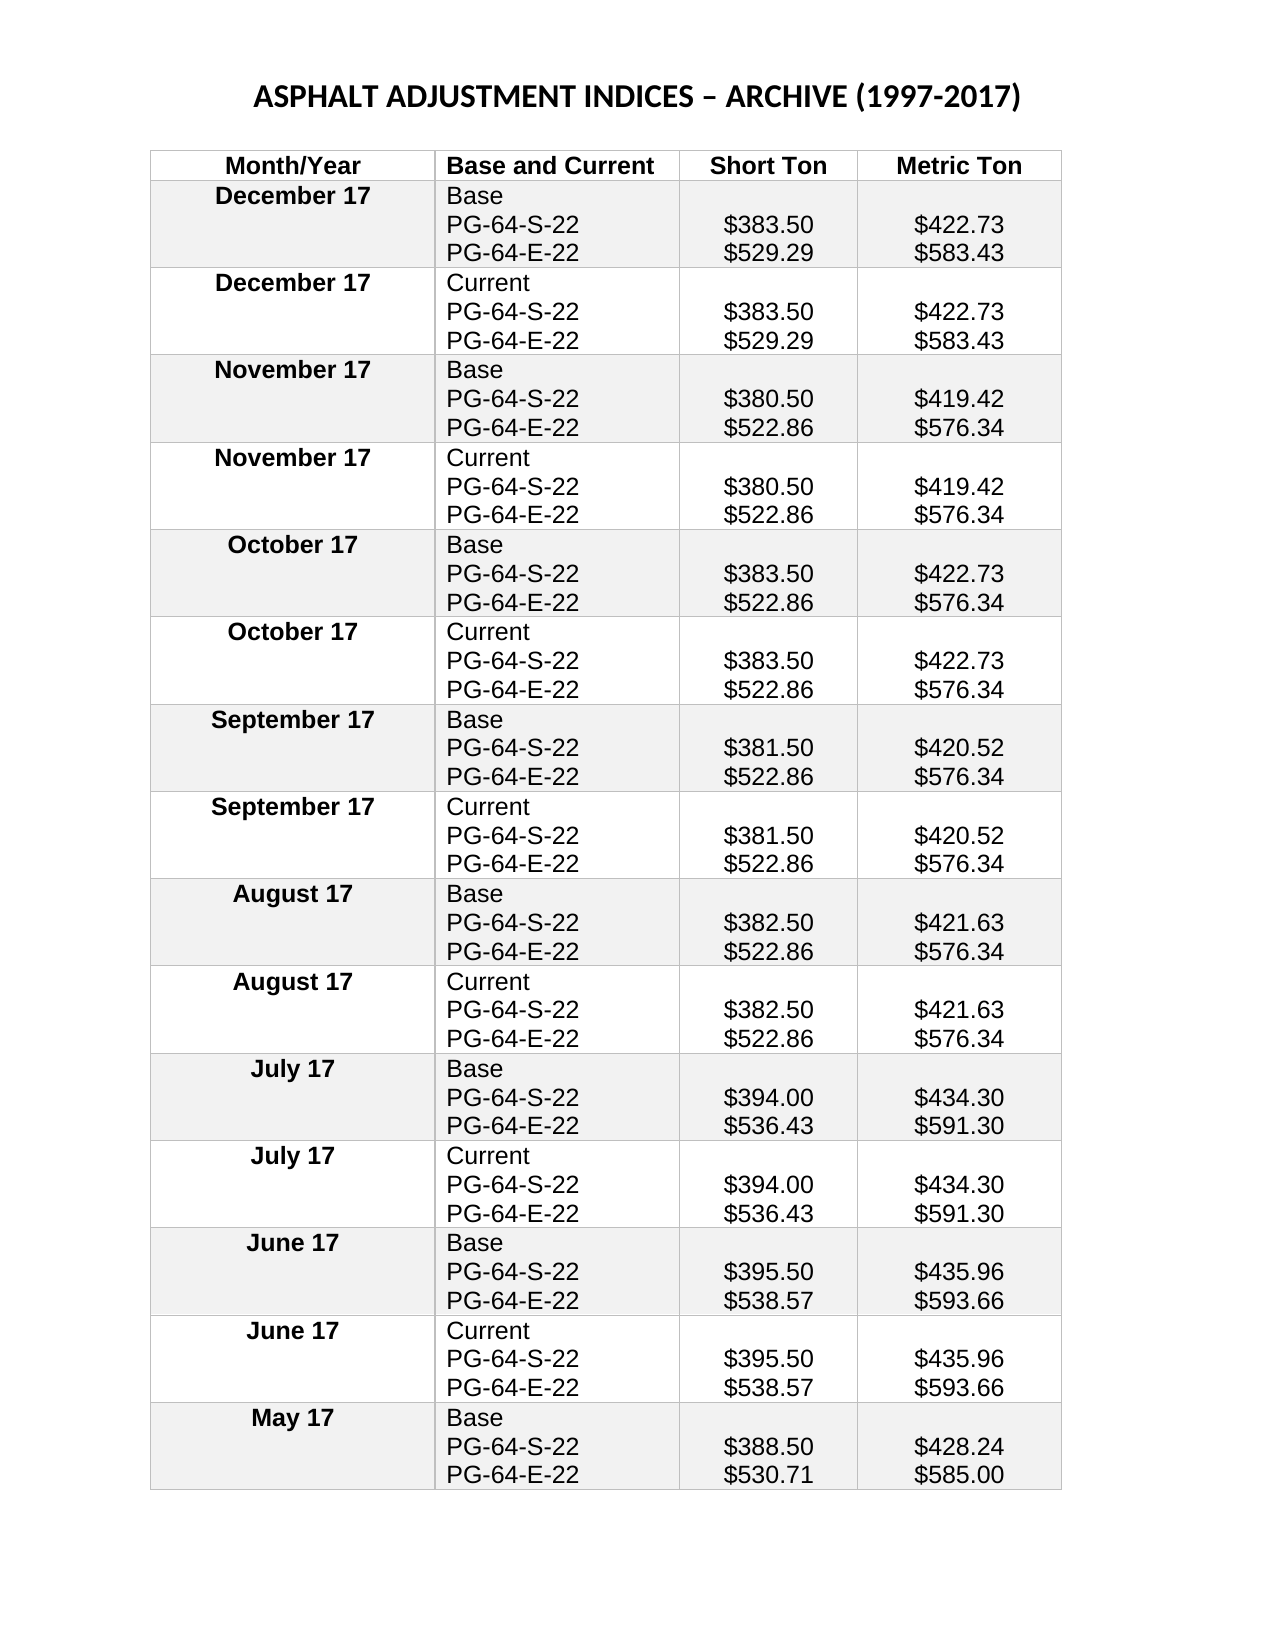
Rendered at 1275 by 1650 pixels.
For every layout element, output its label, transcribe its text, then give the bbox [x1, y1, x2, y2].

table_cell November 17 [151, 443, 434, 529]
table_cell Base PG-64-S-22 PG-64-E-22 [436, 1228, 679, 1314]
table_cell $381.50 $522.86 [680, 705, 857, 791]
table_cell Current PG-64-S-22 PG-64-E-22 [436, 966, 679, 1053]
table_cell $381.50 $522.86 [680, 792, 857, 878]
table_cell $380.50 $522.86 [680, 355, 857, 442]
table_header Metric Ton [858, 151, 1061, 180]
table_cell $382.50 $522.86 [680, 966, 857, 1053]
table_cell $419.42 $576.34 [858, 355, 1061, 442]
table_cell Base PG-64-S-22 PG-64-E-22 [436, 181, 679, 267]
table_cell $422.73 $576.34 [858, 530, 1061, 616]
table_cell Base PG-64-S-22 PG-64-E-22 [436, 355, 679, 442]
table_cell $420.52 $576.34 [858, 705, 1061, 791]
table_cell November 17 [151, 355, 434, 442]
table_cell June 17 [151, 1228, 434, 1314]
table_cell $388.50 $530.71 [680, 1403, 857, 1489]
table_cell May 17 [151, 1403, 434, 1489]
table_cell $422.73 $583.43 [858, 268, 1061, 354]
table_cell October 17 [151, 617, 434, 703]
table_cell Base PG-64-S-22 PG-64-E-22 [436, 1403, 679, 1489]
table_cell $383.50 $522.86 [680, 617, 857, 703]
table_cell September 17 [151, 705, 434, 791]
table_cell Current PG-64-S-22 PG-64-E-22 [436, 443, 679, 529]
table_header Month/Year [151, 151, 434, 180]
table_cell $383.50 $522.86 [680, 530, 857, 616]
table_cell Base PG-64-S-22 PG-64-E-22 [436, 879, 679, 965]
table_cell Current PG-64-S-22 PG-64-E-22 [436, 792, 679, 878]
table_cell Base PG-64-S-22 PG-64-E-22 [436, 1054, 679, 1140]
table_cell Base PG-64-S-22 PG-64-E-22 [436, 705, 679, 791]
table_cell August 17 [151, 966, 434, 1053]
table_cell $394.00 $536.43 [680, 1054, 857, 1140]
table_cell $421.63 $576.34 [858, 966, 1061, 1053]
table_cell $435.96 $593.66 [858, 1228, 1061, 1314]
table_cell $420.52 $576.34 [858, 792, 1061, 878]
table_cell $434.30 $591.30 [858, 1054, 1061, 1140]
table_cell June 17 [151, 1316, 434, 1402]
table_cell $435.96 $593.66 [858, 1316, 1061, 1402]
table_cell August 17 [151, 879, 434, 965]
table_cell $419.42 $576.34 [858, 443, 1061, 529]
table_cell Base PG-64-S-22 PG-64-E-22 [436, 530, 679, 616]
table_cell December 17 [151, 181, 434, 267]
table_cell Current PG-64-S-22 PG-64-E-22 [436, 617, 679, 703]
table_cell $394.00 $536.43 [680, 1141, 857, 1227]
table_cell $395.50 $538.57 [680, 1316, 857, 1402]
table_cell $428.24 $585.00 [858, 1403, 1061, 1489]
table_cell $422.73 $576.34 [858, 617, 1061, 703]
table_cell $421.63 $576.34 [858, 879, 1061, 965]
table_cell October 17 [151, 530, 434, 616]
table_cell September 17 [151, 792, 434, 878]
table_cell $422.73 $583.43 [858, 181, 1061, 267]
table_cell $395.50 $538.57 [680, 1228, 857, 1314]
table_header Base and Current [436, 151, 679, 180]
table_cell $380.50 $522.86 [680, 443, 857, 529]
table_cell July 17 [151, 1054, 434, 1140]
table_cell $434.30 $591.30 [858, 1141, 1061, 1227]
table_cell December 17 [151, 268, 434, 354]
table_cell $383.50 $529.29 [680, 181, 857, 267]
table_cell Current PG-64-S-22 PG-64-E-22 [436, 1316, 679, 1402]
table_header Short Ton [680, 151, 857, 180]
table_cell July 17 [151, 1141, 434, 1227]
table_cell $383.50 $529.29 [680, 268, 857, 354]
table_cell $382.50 $522.86 [680, 879, 857, 965]
table_cell Current PG-64-S-22 PG-64-E-22 [436, 1141, 679, 1227]
table_cell Current PG-64-S-22 PG-64-E-22 [436, 268, 679, 354]
